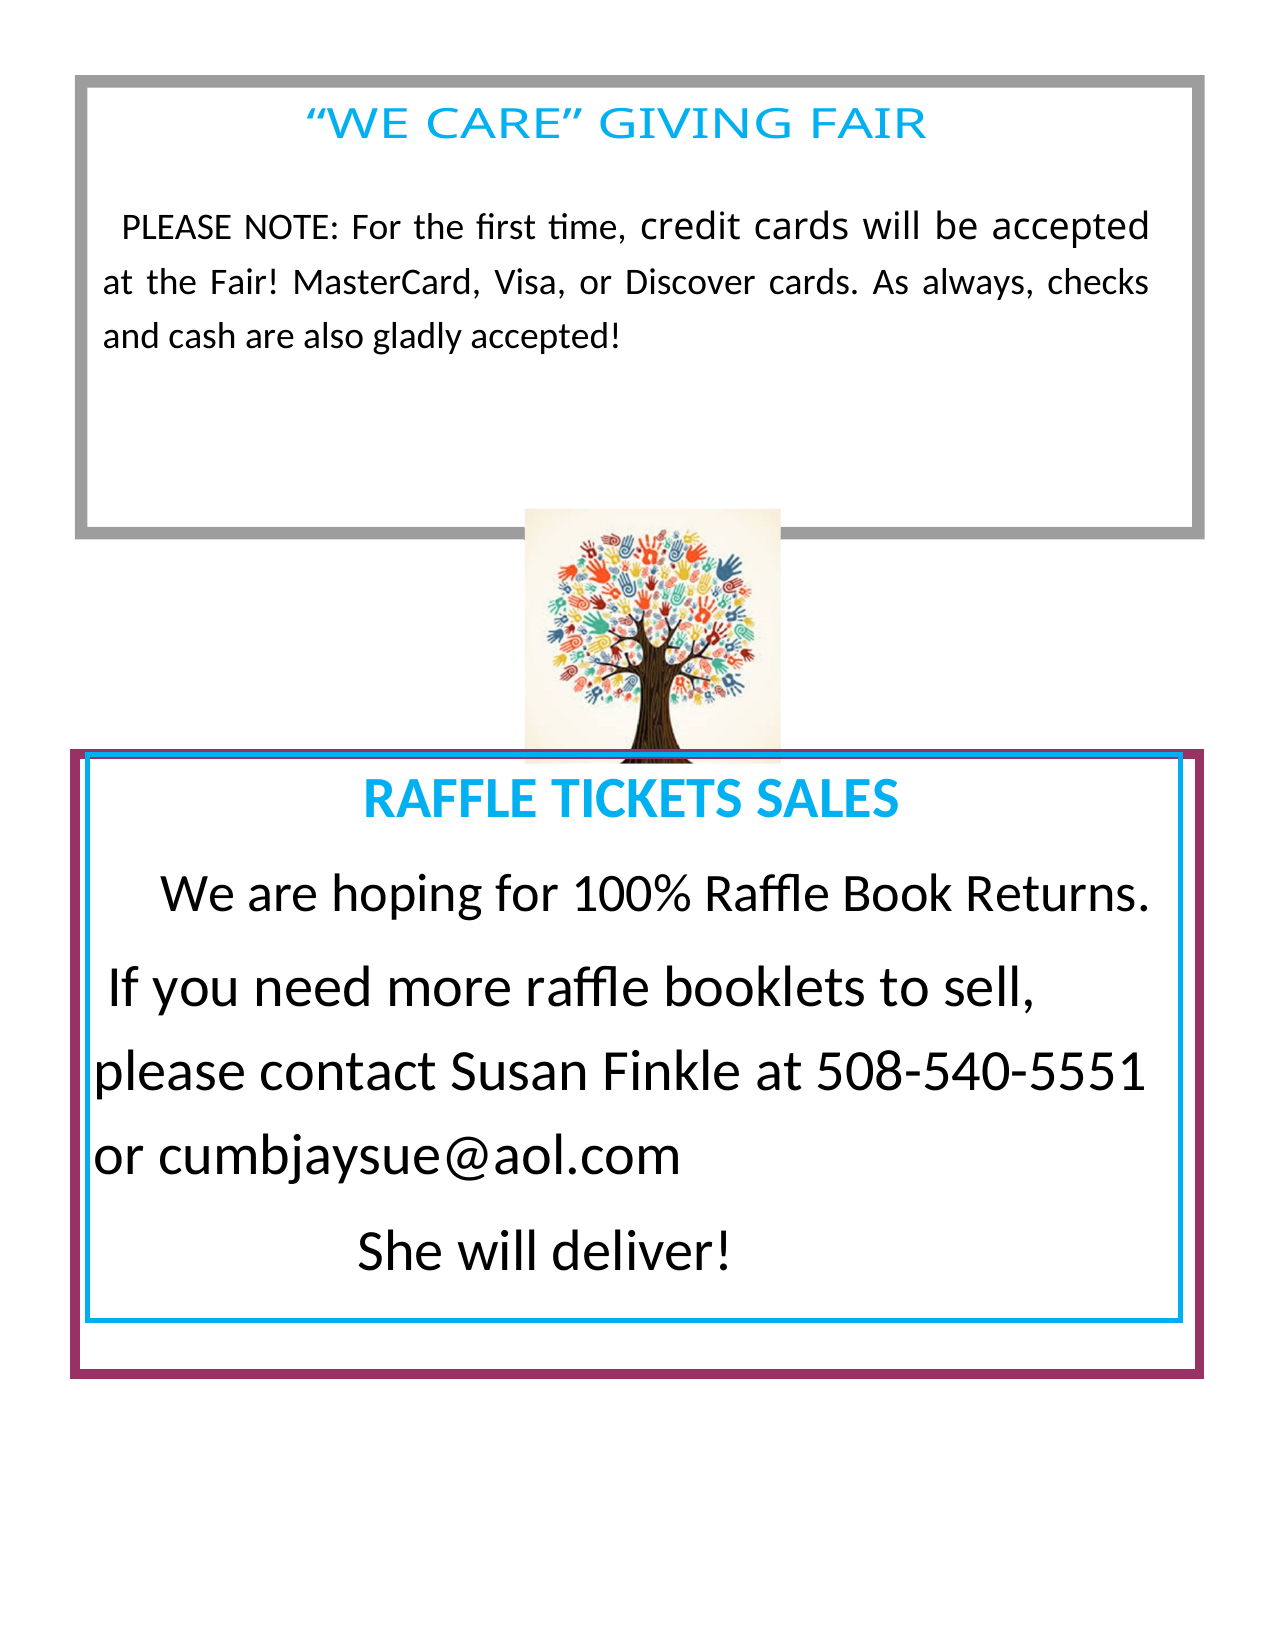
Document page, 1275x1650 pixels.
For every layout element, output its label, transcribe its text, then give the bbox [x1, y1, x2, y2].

picture [524, 508, 781, 749]
picture [524, 759, 781, 764]
text PLEASE NOTE: For the ﬁrst time, credit cards will be accepted at the Fair! MasterCard, Visa, or Discover cards. As always, checks and cash are also gladly accepted! [102, 199, 1151, 357]
subtitle “WE CARE” GIVING FAIR [306, 94, 1210, 151]
